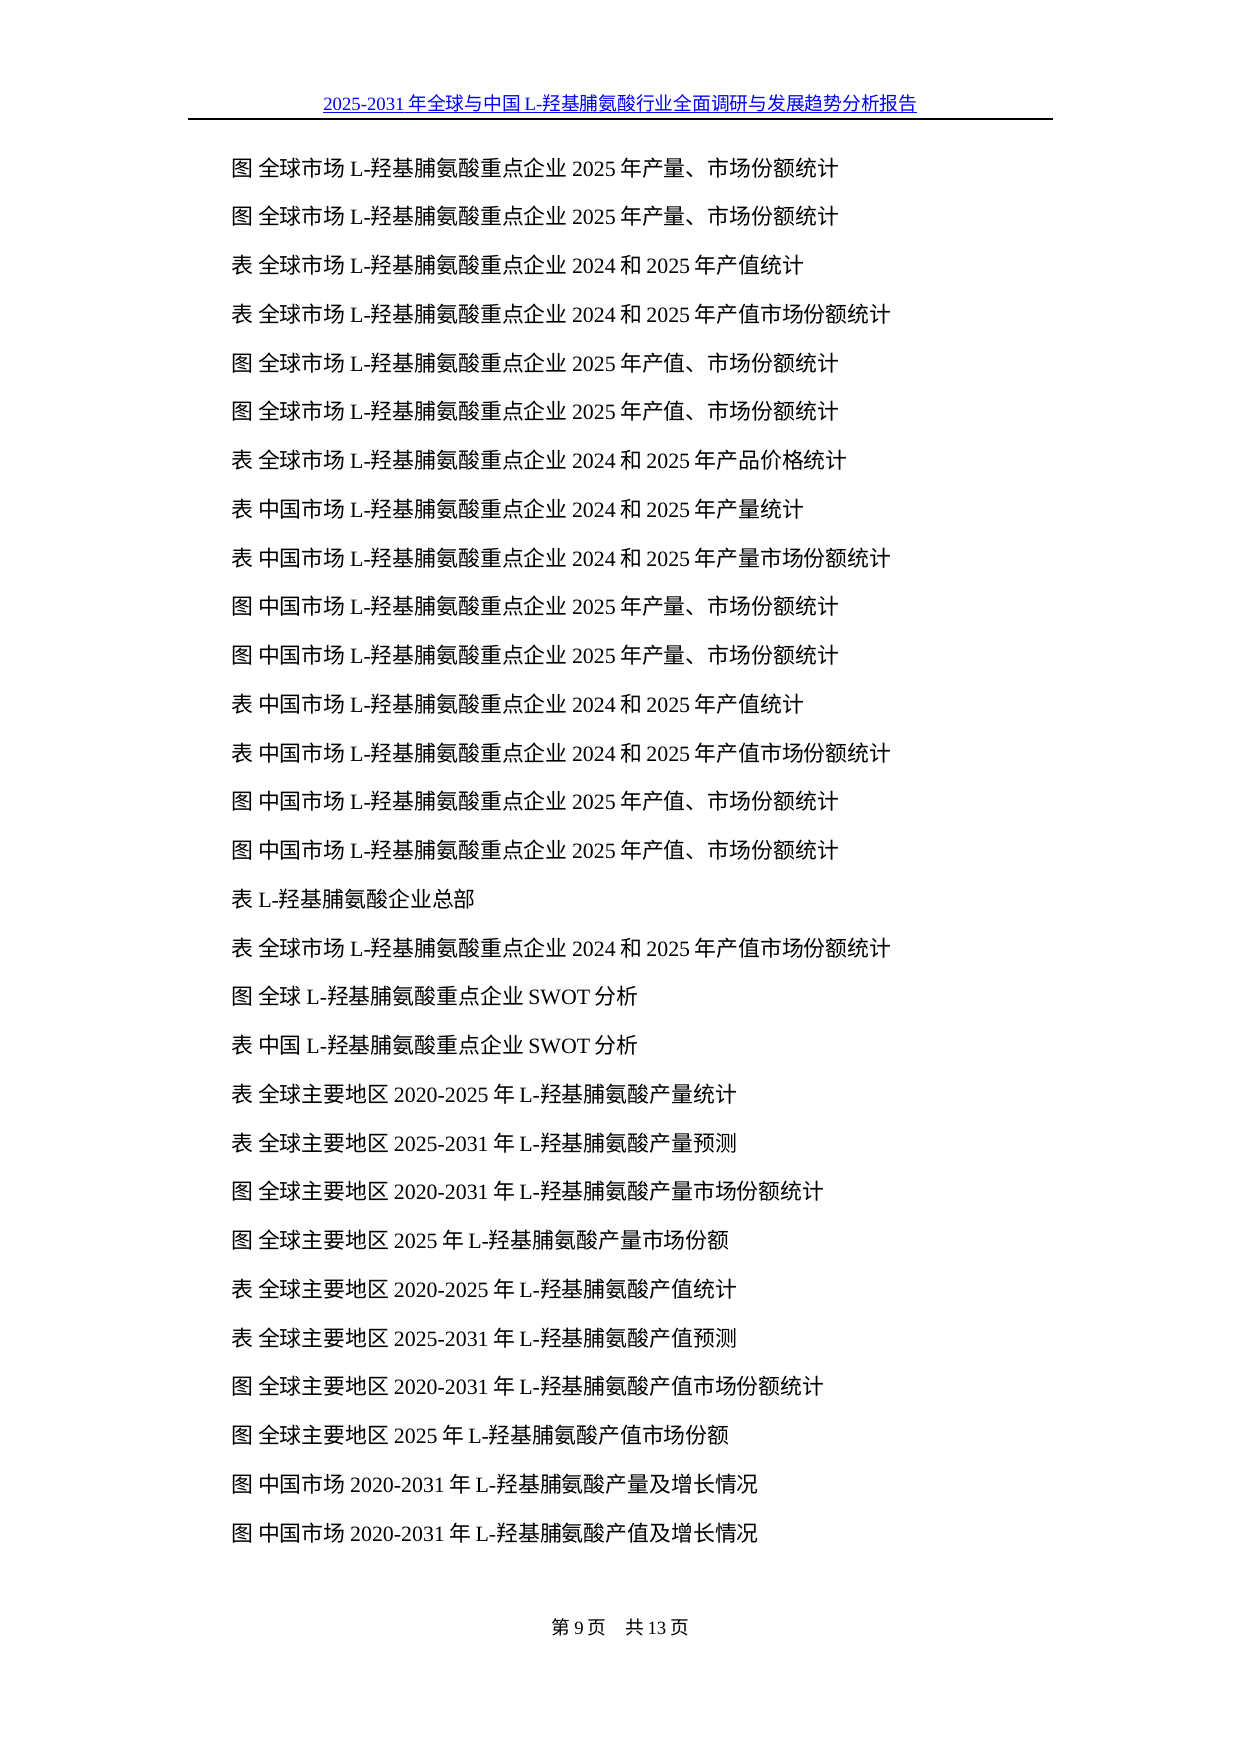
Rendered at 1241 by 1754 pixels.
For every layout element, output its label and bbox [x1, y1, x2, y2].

text [187, 150, 1053, 1548]
